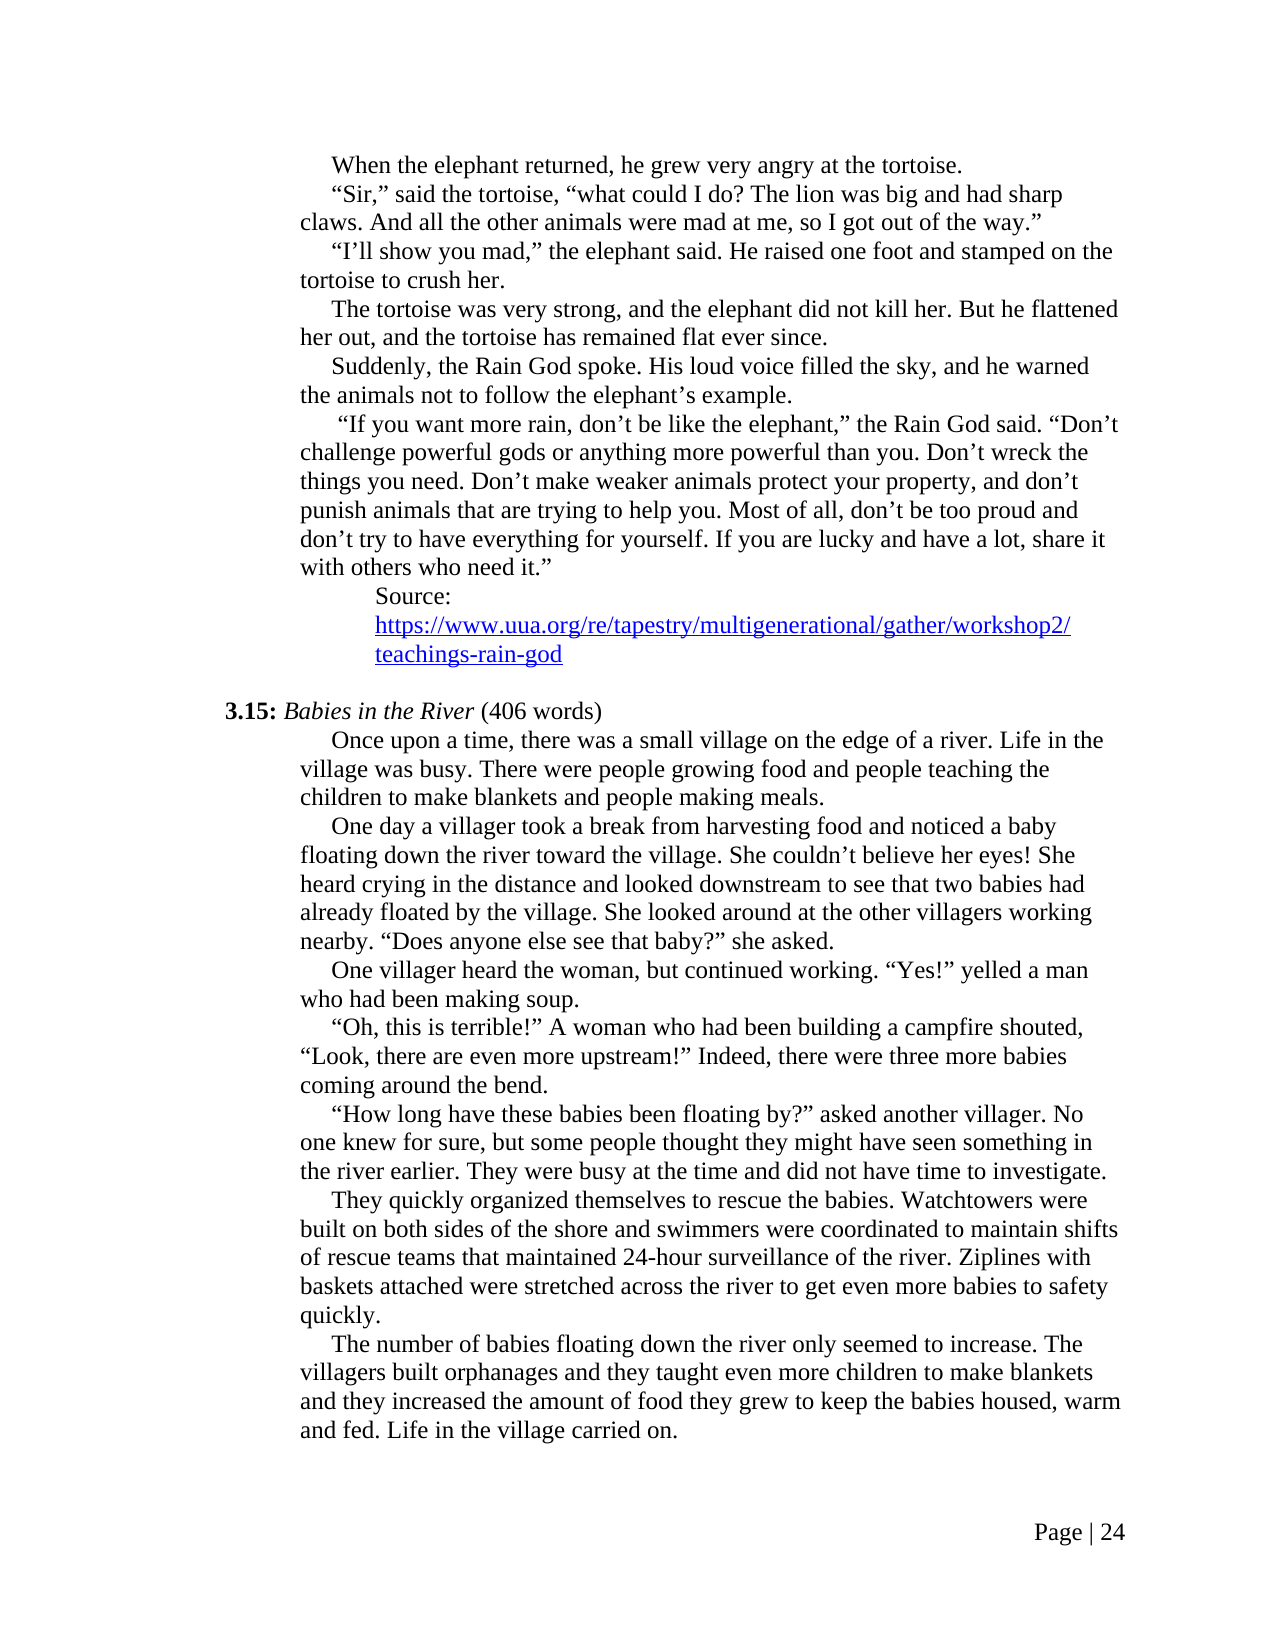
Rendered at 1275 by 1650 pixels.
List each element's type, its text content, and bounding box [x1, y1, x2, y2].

text “I’ll show you mad,” the elephant said. He raised one foot and stamped on the tortoise to crush her. [300, 236, 1125, 294]
text The number of babies floating down the river only seemed to increase. The villagers built orphanages and they taught even more children to make blankets and they increased the amount of food they grew to keep the babies housed, warm and fed. Life in the village carried on. [300, 1329, 1125, 1444]
text 3.15: Babies in the River (406 words) [225, 696, 1125, 725]
text “How long have these babies been floating by?” asked another villager. No one knew for sure, but some people thought they might have seen something in the river earlier. They were busy at the time and did not have time to investigate. [300, 1099, 1125, 1185]
text Suddenly, the Rain God spoke. His loud voice filled the sky, and he warned the animals not to follow the elephant’s example. [300, 351, 1125, 409]
text Once upon a time, there was a small village on the edge of a river. Life in the village was busy. There were people growing food and people teaching the children to make blankets and people making meals. [300, 725, 1125, 811]
text “If you want more rain, don’t be like the elephant,” the Rain God said. “Don’t challenge powerful gods or anything more powerful than you. Don’t wreck the things you need. Don’t make weaker animals protect your property, and don’t punish animals that are trying to help you. Most of all, don’t be too proud and don’t try to have everything for yourself. If you are lucky and have a lot, share it with others who need it.” [300, 409, 1125, 581]
text Source: https://www.uua.org/re/tapestry/multigenerational/gather/workshop2/teachings-rain-god [375, 581, 1125, 667]
text One day a villager took a break from harvesting food and noticed a baby floating down the river toward the village. She couldn’t believe her eyes! She heard crying in the distance and looked downstream to see that two babies had already floated by the village. She looked around at the other villagers working nearby. “Does anyone else see that baby?” she asked. [300, 811, 1125, 955]
text “Oh, this is terrible!” A woman who had been building a campfire shouted, “Look, there are even more upstream!” Indeed, there were three more babies coming around the bend. [300, 1012, 1125, 1099]
text The tortoise was very strong, and the elephant did not kill her. But he flattened her out, and the tortoise has remained flat ever since. [300, 294, 1125, 351]
text One villager heard the woman, but continued working. “Yes!” yelled a man who had been making soup. [300, 955, 1125, 1012]
text “Sir,” said the tortoise, “what could I do? The lion was big and had sharp claws. And all the other animals were mad at me, so I got out of the way.” [300, 179, 1125, 236]
text When the elephant returned, he grew very angry at the tortoise. [300, 150, 1125, 179]
text They quickly organized themselves to rescue the babies. Watchtowers were built on both sides of the shore and swimmers were coordinated to maintain shifts of rescue teams that maintained 24-hour surveillance of the river. Ziplines with baskets attached were stretched across the river to get even more babies to safety quickly. [300, 1185, 1125, 1329]
